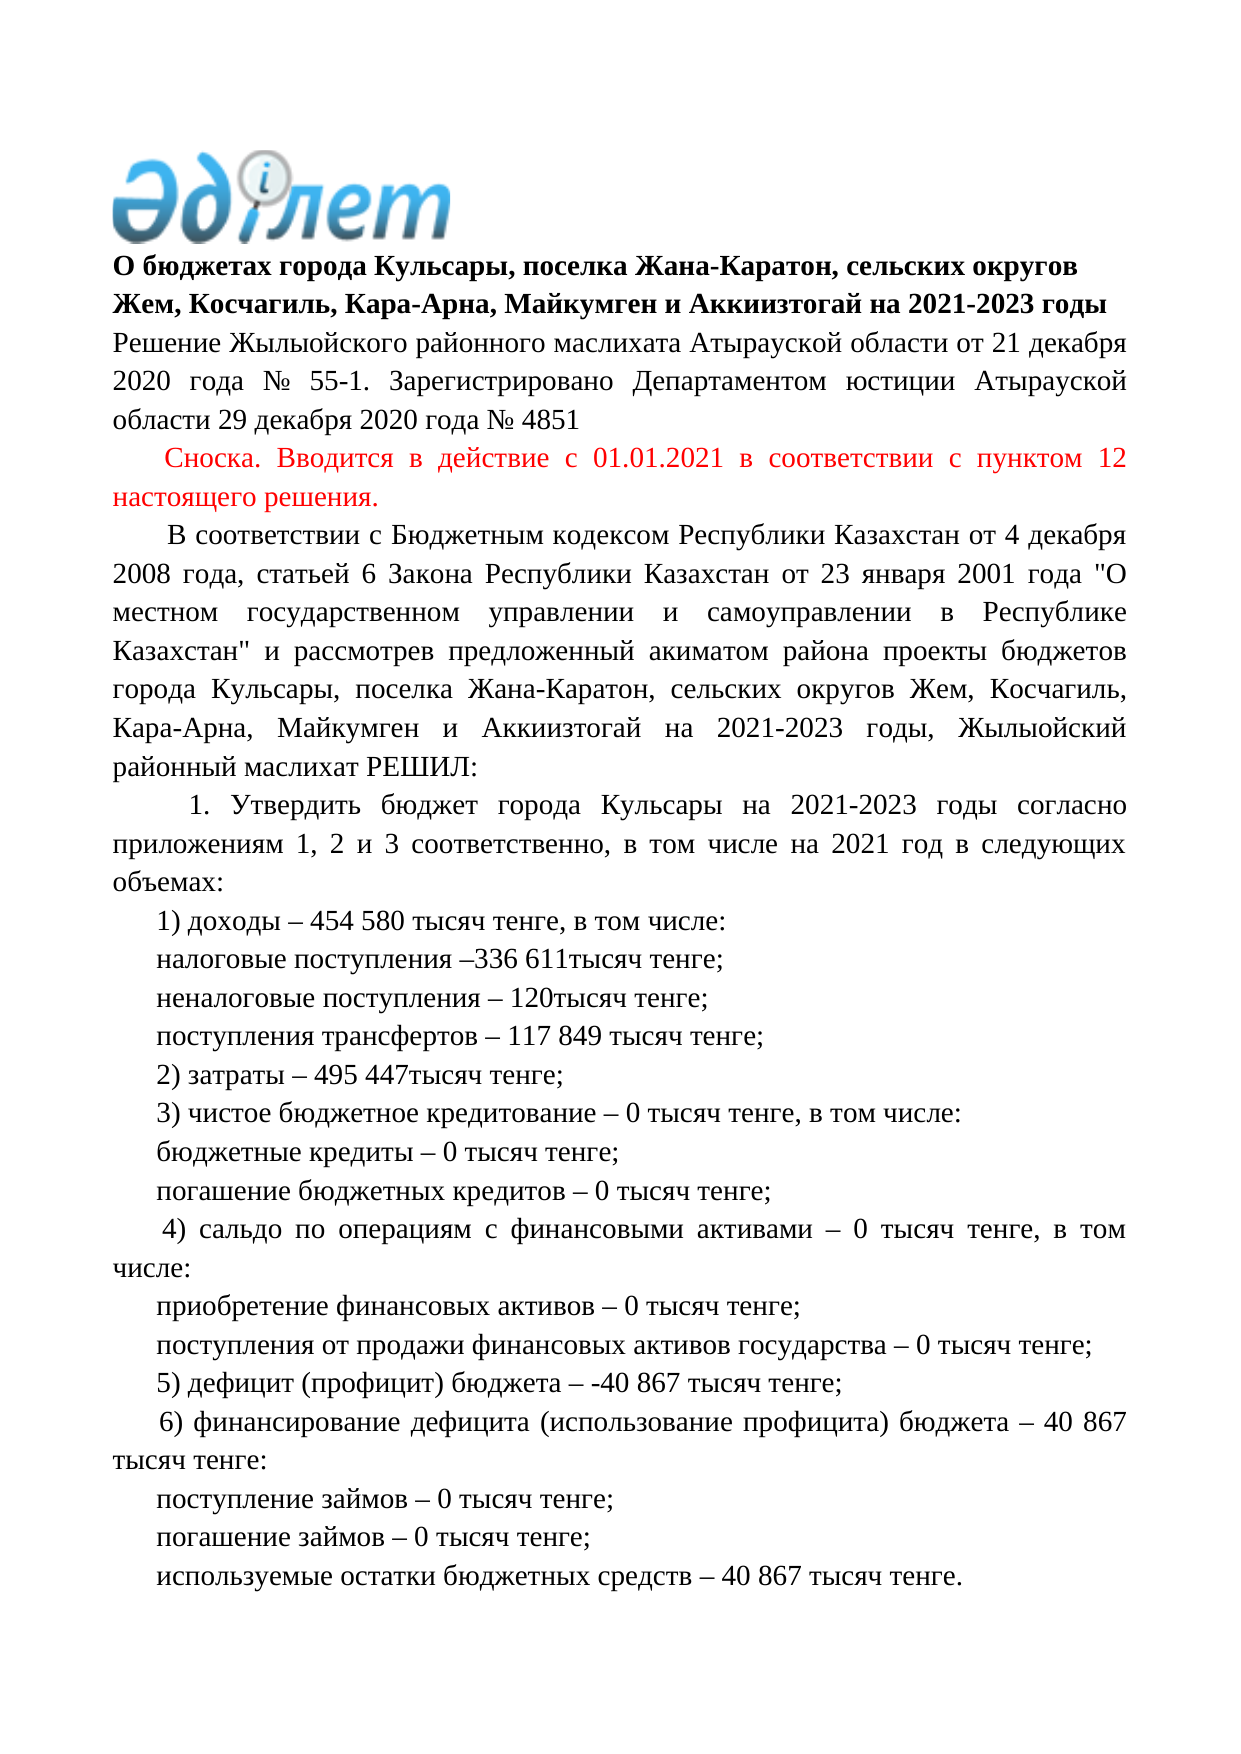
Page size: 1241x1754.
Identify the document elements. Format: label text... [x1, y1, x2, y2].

text приобретение финансовых активов – 0 тысяч тенге; [112, 1288, 1128, 1322]
text налоговые поступления –336 611тысяч тенге; [112, 941, 1128, 975]
picture [112, 150, 451, 244]
text бюджетные кредиты – 0 тысяч тенге; [112, 1134, 1128, 1168]
text 4) сальдо по операциям с финансовыми активами – 0 тысяч тенге, в том числе: [112, 1211, 1128, 1283]
text Сноска. Вводится в действие с 01.01.2021 в соответствии с пунктом 12 настоящего решения. [112, 440, 1128, 512]
text Решение Жылыойского районного маслихата Атырауской области от 21 декабря 2020 года № 55-1. Зарегистрировано Департаментом юстиции Атырауской области 29 декабря 2020 года № 4851 [112, 325, 1128, 435]
text поступление займов – 0 тысяч тенге; [112, 1481, 1128, 1514]
text О бюджетах города Кульсары, поселка Жана-Каратон, сельских округов Жем, Косчагиль, Кара-Арна, Майкумген и Аккиизтогай на 2021-2023 годы [112, 248, 1128, 320]
text используемые остатки бюджетных средств – 40 867 тысяч тенге. [112, 1558, 1128, 1592]
text В соответствии с Бюджетным кодексом Республики Казахстан от 4 декабря 2008 года, статьей 6 Закона Республики Казахстан от 23 января 2001 года "О местном государственном управлении и самоуправлении в Республике Казахстан" и рассмотрев предложенный акиматом района проекты бюджетов города Кульсары, поселка Жана-Каратон, сельских округов Жем, Косчагиль, Кара-Арна, Майкумген и Аккиизтогай на 2021-2023 годы, Жылыойский районный маслихат РЕШИЛ: [112, 517, 1128, 782]
text погашение бюджетных кредитов – 0 тысяч тенге; [112, 1173, 1128, 1206]
text 1) доходы – 454 580 тысяч тенге, в том числе: [112, 903, 1128, 936]
text 5) дефицит (профицит) бюджета – -40 867 тысяч тенге; [112, 1365, 1128, 1399]
text погашение займов – 0 тысяч тенге; [112, 1519, 1128, 1553]
text 1. Утвердить бюджет города Кульсары на 2021-2023 годы согласно приложениям 1, 2 и 3 соответственно, в том числе на 2021 год в следующих объемах: [112, 787, 1128, 898]
text поступления трансфертов – 117 849 тысяч тенге; [112, 1018, 1128, 1052]
text 2) затраты – 495 447тысяч тенге; [112, 1057, 1128, 1091]
text неналоговые поступления – 120тысяч тенге; [112, 980, 1128, 1013]
text 3) чистое бюджетное кредитование – 0 тысяч тенге, в том числе: [112, 1096, 1128, 1129]
text поступления от продажи финансовых активов государства – 0 тысяч тенге; [112, 1327, 1128, 1360]
text 6) финансирование дефицита (использование профицита) бюджета – 40 867 тысяч тенге: [112, 1404, 1128, 1476]
